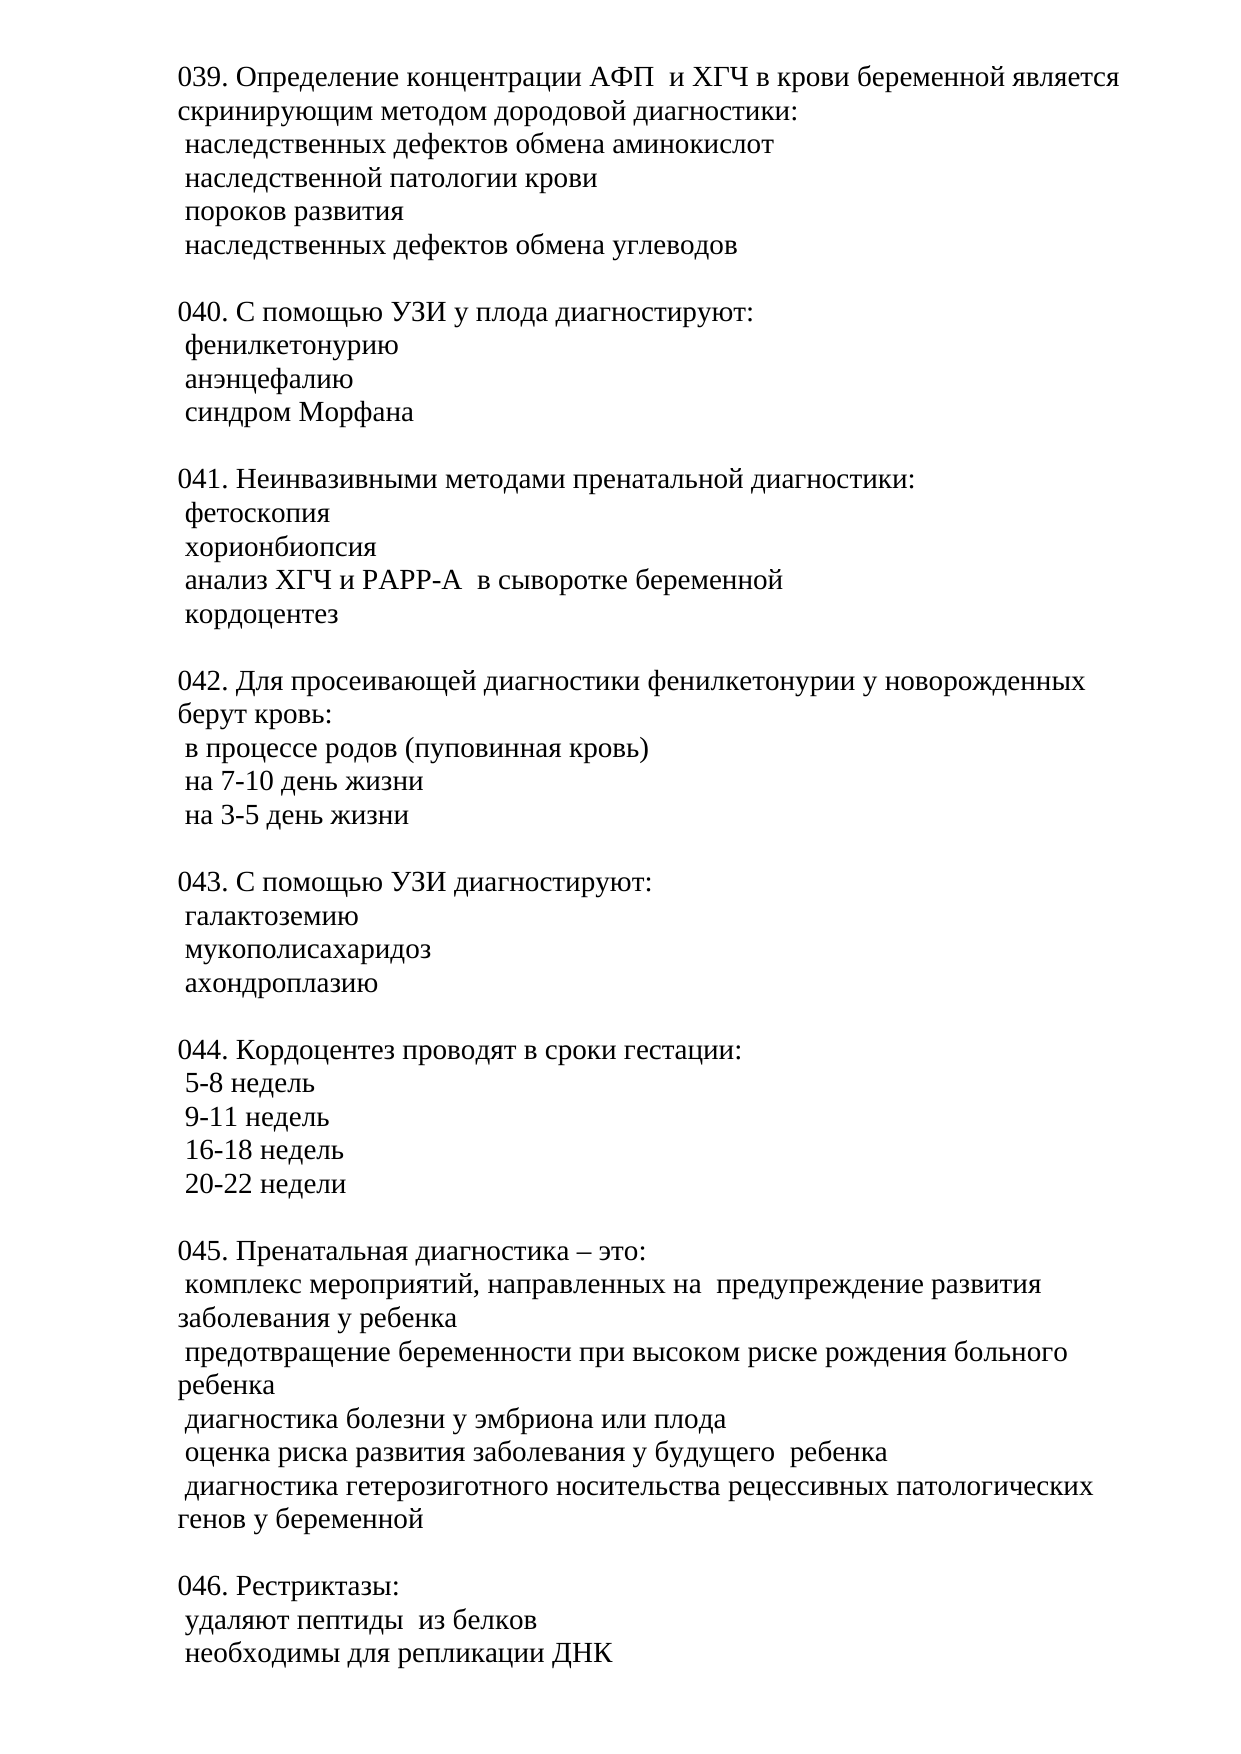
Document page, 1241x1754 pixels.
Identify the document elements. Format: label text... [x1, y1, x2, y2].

text необходимы для репликации ДНК [177, 1636, 1152, 1669]
text комплекс мероприятий, направленных на предупреждение развития заболевания у ребенка [177, 1267, 1152, 1334]
text пороков развития [177, 193, 1152, 227]
text наследственных дефектов обмена углеводов [177, 227, 1152, 260]
text 16-18 недель [177, 1132, 1152, 1166]
text хорионбиопсия [177, 529, 1152, 562]
text на 7-10 день жизни [177, 763, 1152, 797]
text 042. Для просеивающей диагностики фенилкетонурии у новорожденных берут кровь: [177, 663, 1152, 730]
text галактоземию [177, 898, 1152, 931]
text 040. С помощью УЗИ у плода диагностируют: [177, 294, 1152, 327]
text 041. Неинвазивными методами пренатальной диагностики: [177, 462, 1152, 495]
text диагностика гетерозиготного носительства рецессивных патологических генов у беременной [177, 1468, 1152, 1535]
text наследственной патологии крови [177, 160, 1152, 193]
text фетоскопия [177, 495, 1152, 529]
text 9-11 недель [177, 1099, 1152, 1132]
text 044. Кордоцентез проводят в сроки гестации: [177, 1032, 1152, 1065]
text на 3-5 день жизни [177, 797, 1152, 831]
text диагностика болезни у эмбриона или плода [177, 1401, 1152, 1434]
text ахондроплазию [177, 965, 1152, 998]
text предотвращение беременности при высоком риске рождения больного ребенка [177, 1334, 1152, 1401]
text 046. Рестриктазы: [177, 1568, 1152, 1602]
text мукополисахаридоз [177, 931, 1152, 965]
text наследственных дефектов обмена аминокислот [177, 126, 1152, 160]
text 045. Пренатальная диагностика – это: [177, 1233, 1152, 1267]
text синдром Морфана [177, 394, 1152, 428]
text 20-22 недели [177, 1166, 1152, 1199]
text анализ ХГЧ и РАРР-А в сыворотке беременной [177, 562, 1152, 596]
text удаляют пептиды из белков [177, 1602, 1152, 1636]
text анэнцефалию [177, 361, 1152, 394]
text 039. Определение концентрации АФП и ХГЧ в крови беременной является скринирующим методом дородовой диагностики: [177, 59, 1152, 126]
text 5-8 недель [177, 1065, 1152, 1099]
text в процессе родов (пуповинная кровь) [177, 730, 1152, 763]
text фенилкетонурию [177, 327, 1152, 361]
text кордоцентез [177, 596, 1152, 629]
text оценка риска развития заболевания у будущего ребенка [177, 1434, 1152, 1468]
text 043. С помощью УЗИ диагностируют: [177, 864, 1152, 898]
